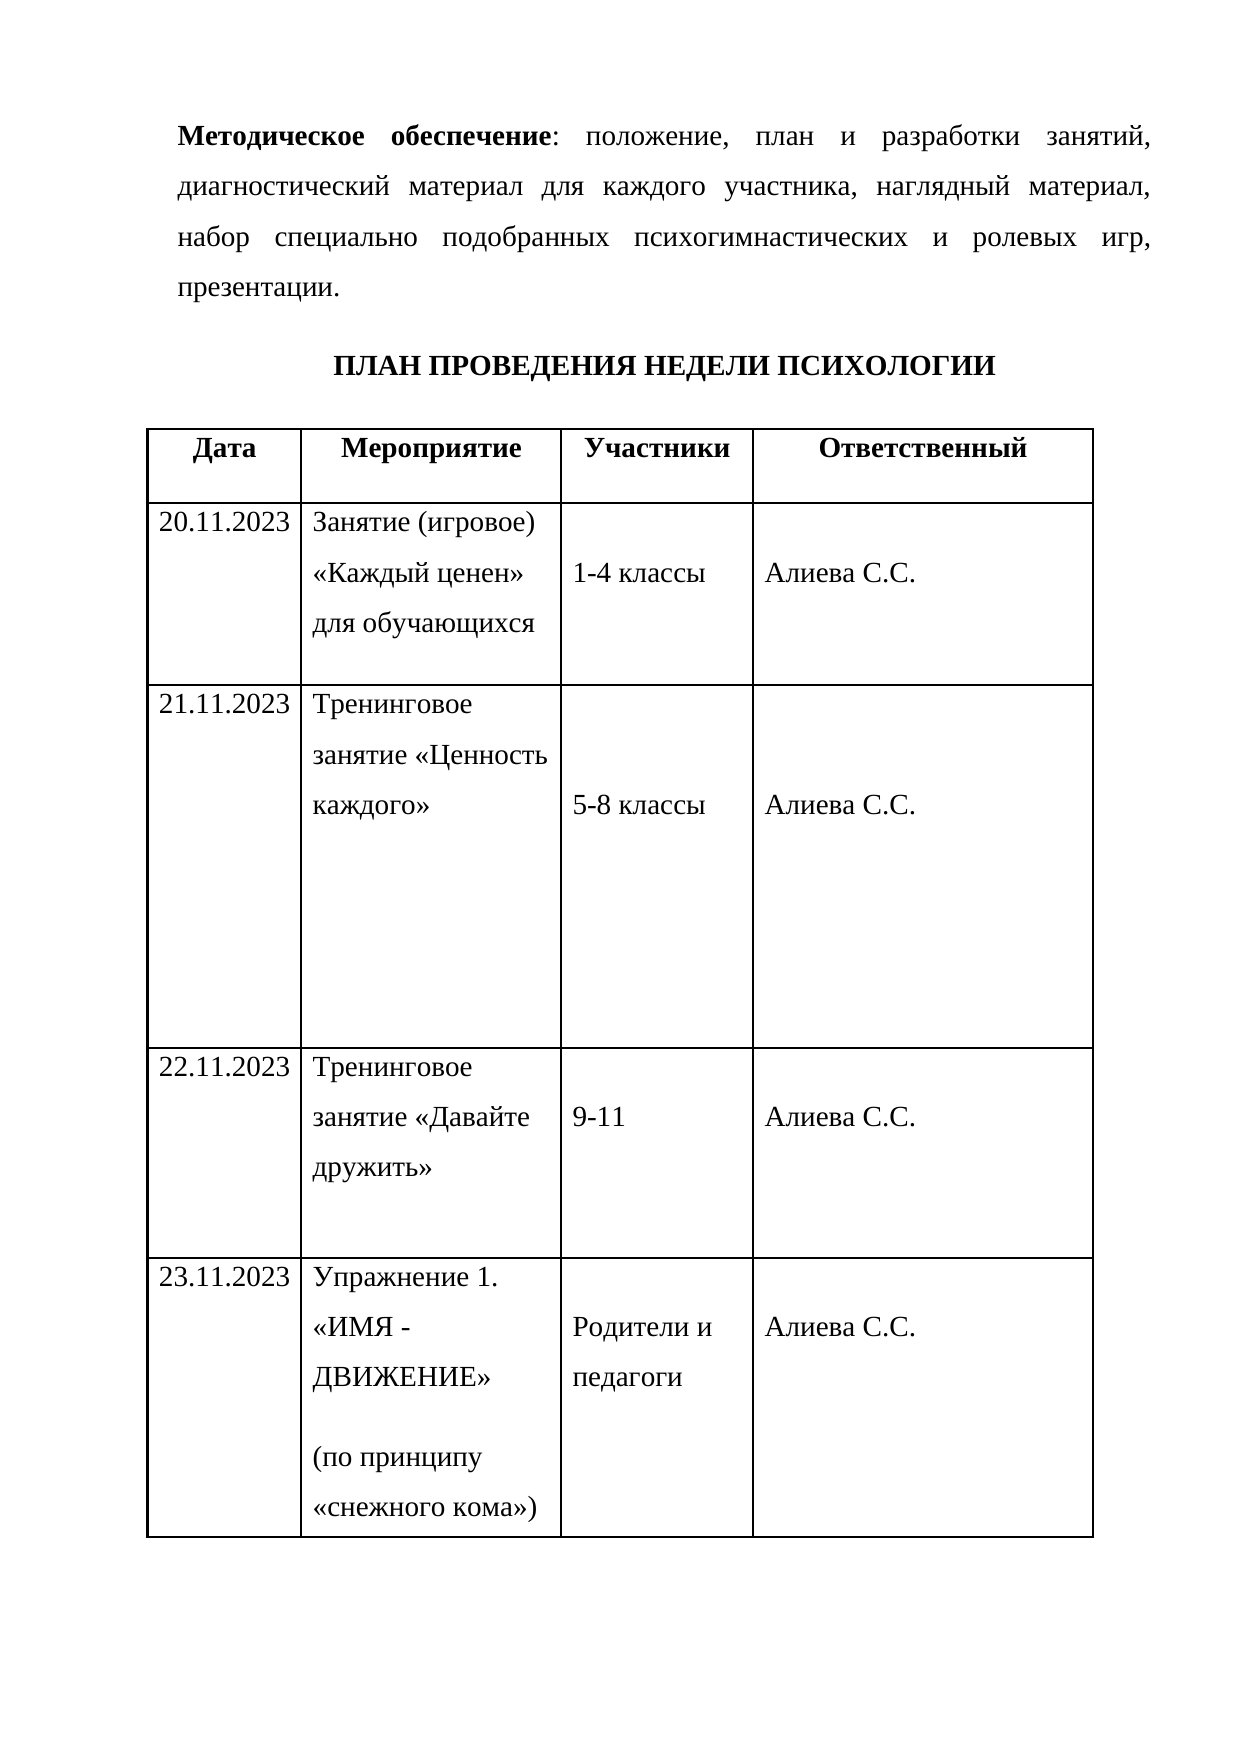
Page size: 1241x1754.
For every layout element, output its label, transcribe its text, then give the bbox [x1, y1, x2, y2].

table_cell Алиева С.С. [754, 1259, 1092, 1536]
table_cell 5-8 классы [562, 686, 752, 1047]
table_cell 9-11 [562, 1049, 752, 1257]
table_cell 22.11.2023 [149, 1049, 300, 1257]
table_cell Тренинговое занятие «Давайте дружить» [302, 1049, 560, 1257]
table_cell Алиева С.С. [754, 1049, 1092, 1257]
table_cell Алиева С.С. [754, 504, 1092, 684]
table_header Ответственный [754, 430, 1092, 502]
table_cell 20.11.2023 [149, 504, 300, 684]
table_header Дата [149, 430, 300, 502]
table_header Мероприятие [302, 430, 560, 502]
table_cell Занятие (игровое) «Каждый ценен» для обучающихся [302, 504, 560, 684]
table_header Участники [562, 430, 752, 502]
table_cell 21.11.2023 [149, 686, 300, 1047]
table_cell 1-4 классы [562, 504, 752, 684]
table_cell 23.11.2023 [149, 1259, 300, 1536]
table_cell Упражнение 1. «ИМЯ - ДВИЖЕНИЕ» (по принципу «снежного кома») [302, 1259, 560, 1536]
table_cell Тренинговое занятие «Ценность каждого» [302, 686, 560, 1047]
text Методическое обеспечение: положение, план и разработки занятий, диагностический материал для каждого участника, наглядный материал, набор специально подобранных психогимнастических и ролевых игр, презентации. [177, 118, 1152, 303]
table_cell Алиева С.С. [754, 686, 1092, 1047]
table_cell Родители и педагоги [562, 1259, 752, 1536]
text ПЛАН ПРОВЕДЕНИЯ НЕДЕЛИ ПСИХОЛОГИИ [177, 348, 1152, 382]
